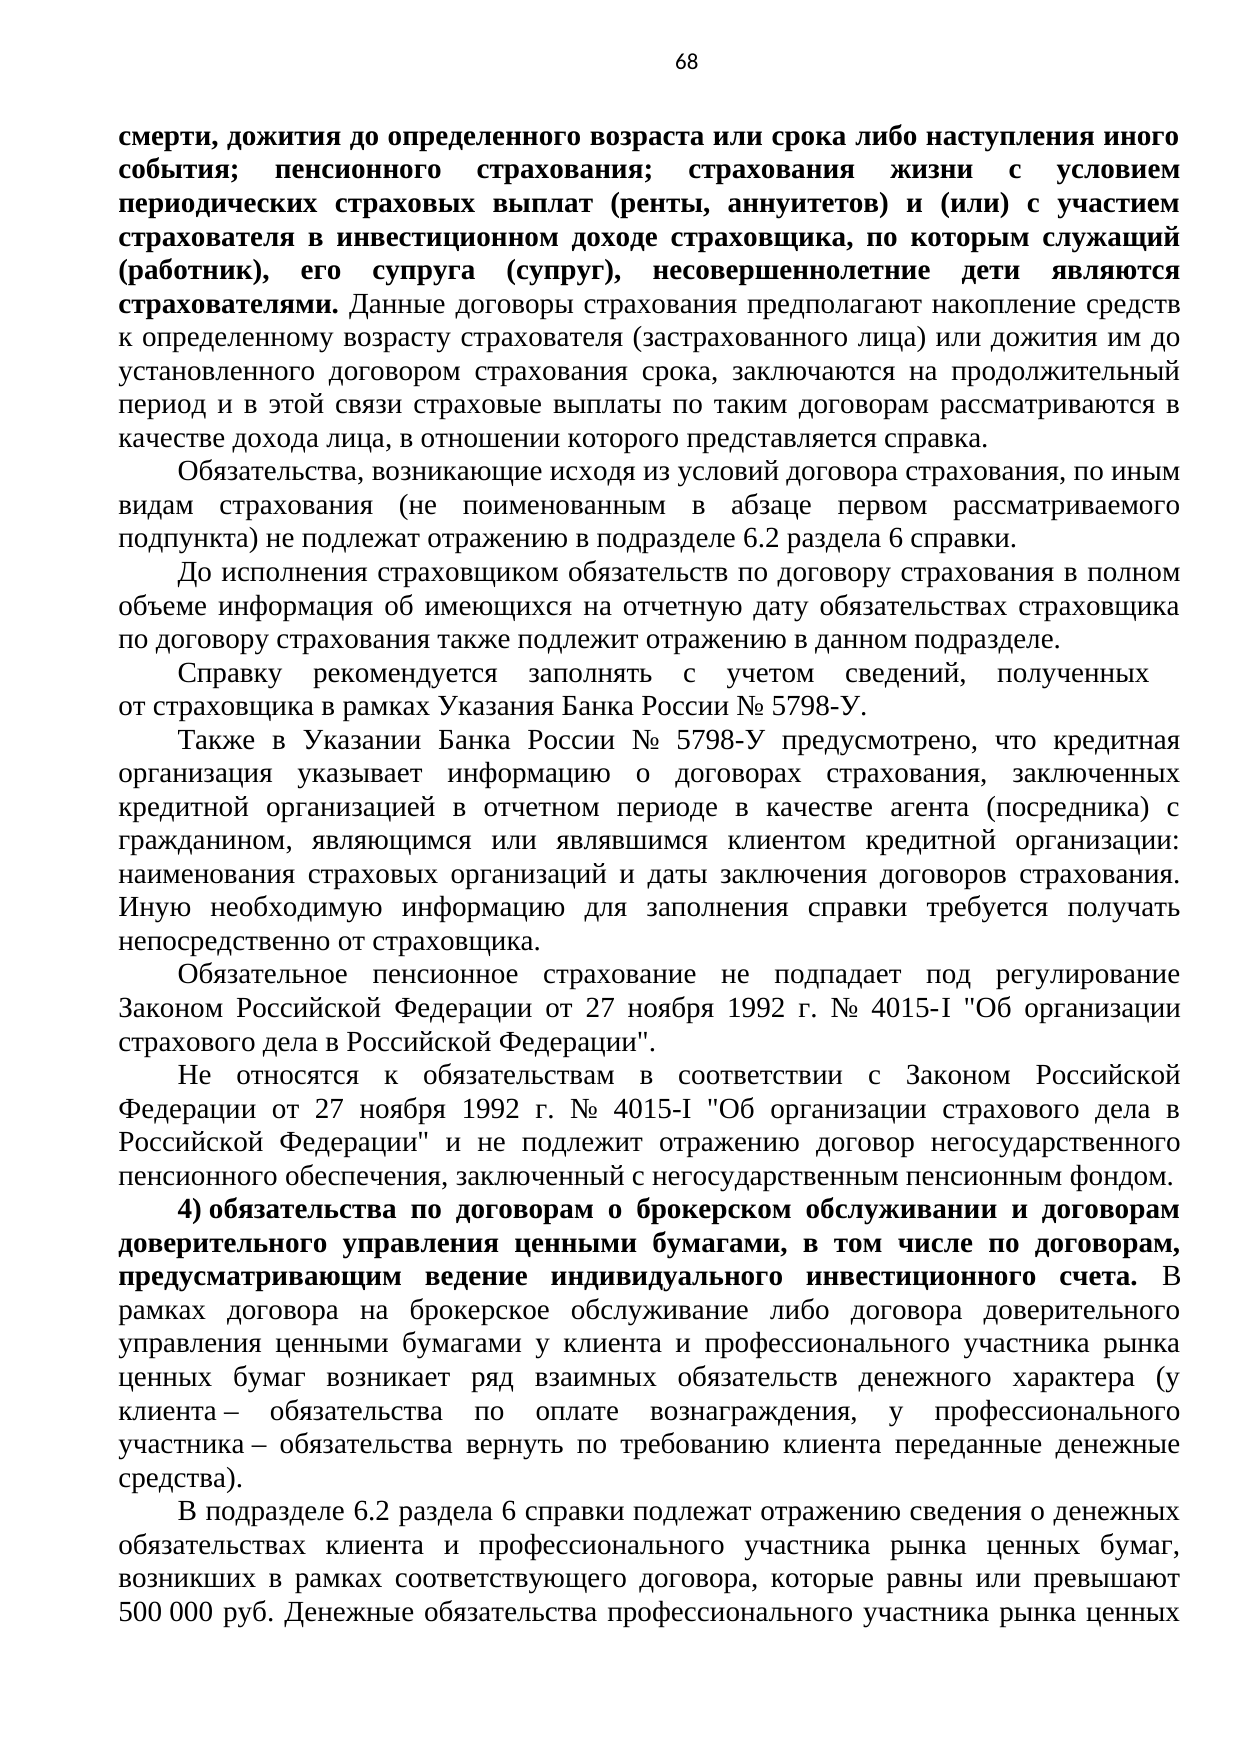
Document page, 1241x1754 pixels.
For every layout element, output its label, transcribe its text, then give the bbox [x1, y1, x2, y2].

text 4) обязательства по договорам о брокерском обслуживании и договорам доверительного управления ценными бумагами, в том числе по договорам, предусматривающим ведение индивидуального инвестиционного счета. В рамках договора на брокерское обслуживание либо договора доверительного управления ценными бумагами у клиента и профессионального участника рынка ценных бумаг возникает ряд взаимных обязательств денежного характера (у клиента – обязательства по оплате вознаграждения, у профессионального участника – обязательства вернуть по требованию клиента переданные денежные средства). [118, 1191, 1181, 1493]
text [118, 1493, 1181, 1627]
text Справку рекомендуется заполнять с учетом сведений, полученных от страховщика в рамках Указания Банка России № 5798-У. [118, 655, 1181, 722]
text Также в Указании Банка России № 5798-У предусмотрено, что кредитная организация указывает информацию о договорах страхования, заключенных кредитной организацией в отчетном периоде в качестве агента (посредника) с гражданином, являющимся или являвшимся клиентом кредитной организации: наименования страховых организаций и даты заключения договоров страхования. Иную необходимую информацию для заполнения справки требуется получать непосредственно от страховщика. [118, 722, 1181, 957]
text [118, 118, 1181, 453]
text Обязательное пенсионное страхование не подпадает под регулирование Законом Российской Федерации от 27 ноября 1992 г. № 4015-I "Об организации страхового дела в Российской Федерации". [118, 957, 1181, 1057]
text До исполнения страховщиком обязательств по договору страхования в полном объеме информация об имеющихся на отчетную дату обязательствах страховщика по договору страхования также подлежит отражению в данном подразделе. [118, 554, 1181, 655]
text Не относятся к обязательствам в соответствии с Законом Российской Федерации от 27 ноября 1992 г. № 4015-I "Об организации страхового дела в Российской Федерации" и не подлежит отражению договор негосударственного пенсионного обеспечения, заключенный с негосударственным пенсионным фондом. [118, 1057, 1181, 1191]
text Обязательства, возникающие исходя из условий договора страхования, по иным видам страхования (не поименованным в абзаце первом рассматриваемого подпункта) не подлежат отражению в подразделе 6.2 раздела 6 справки. [118, 453, 1181, 554]
